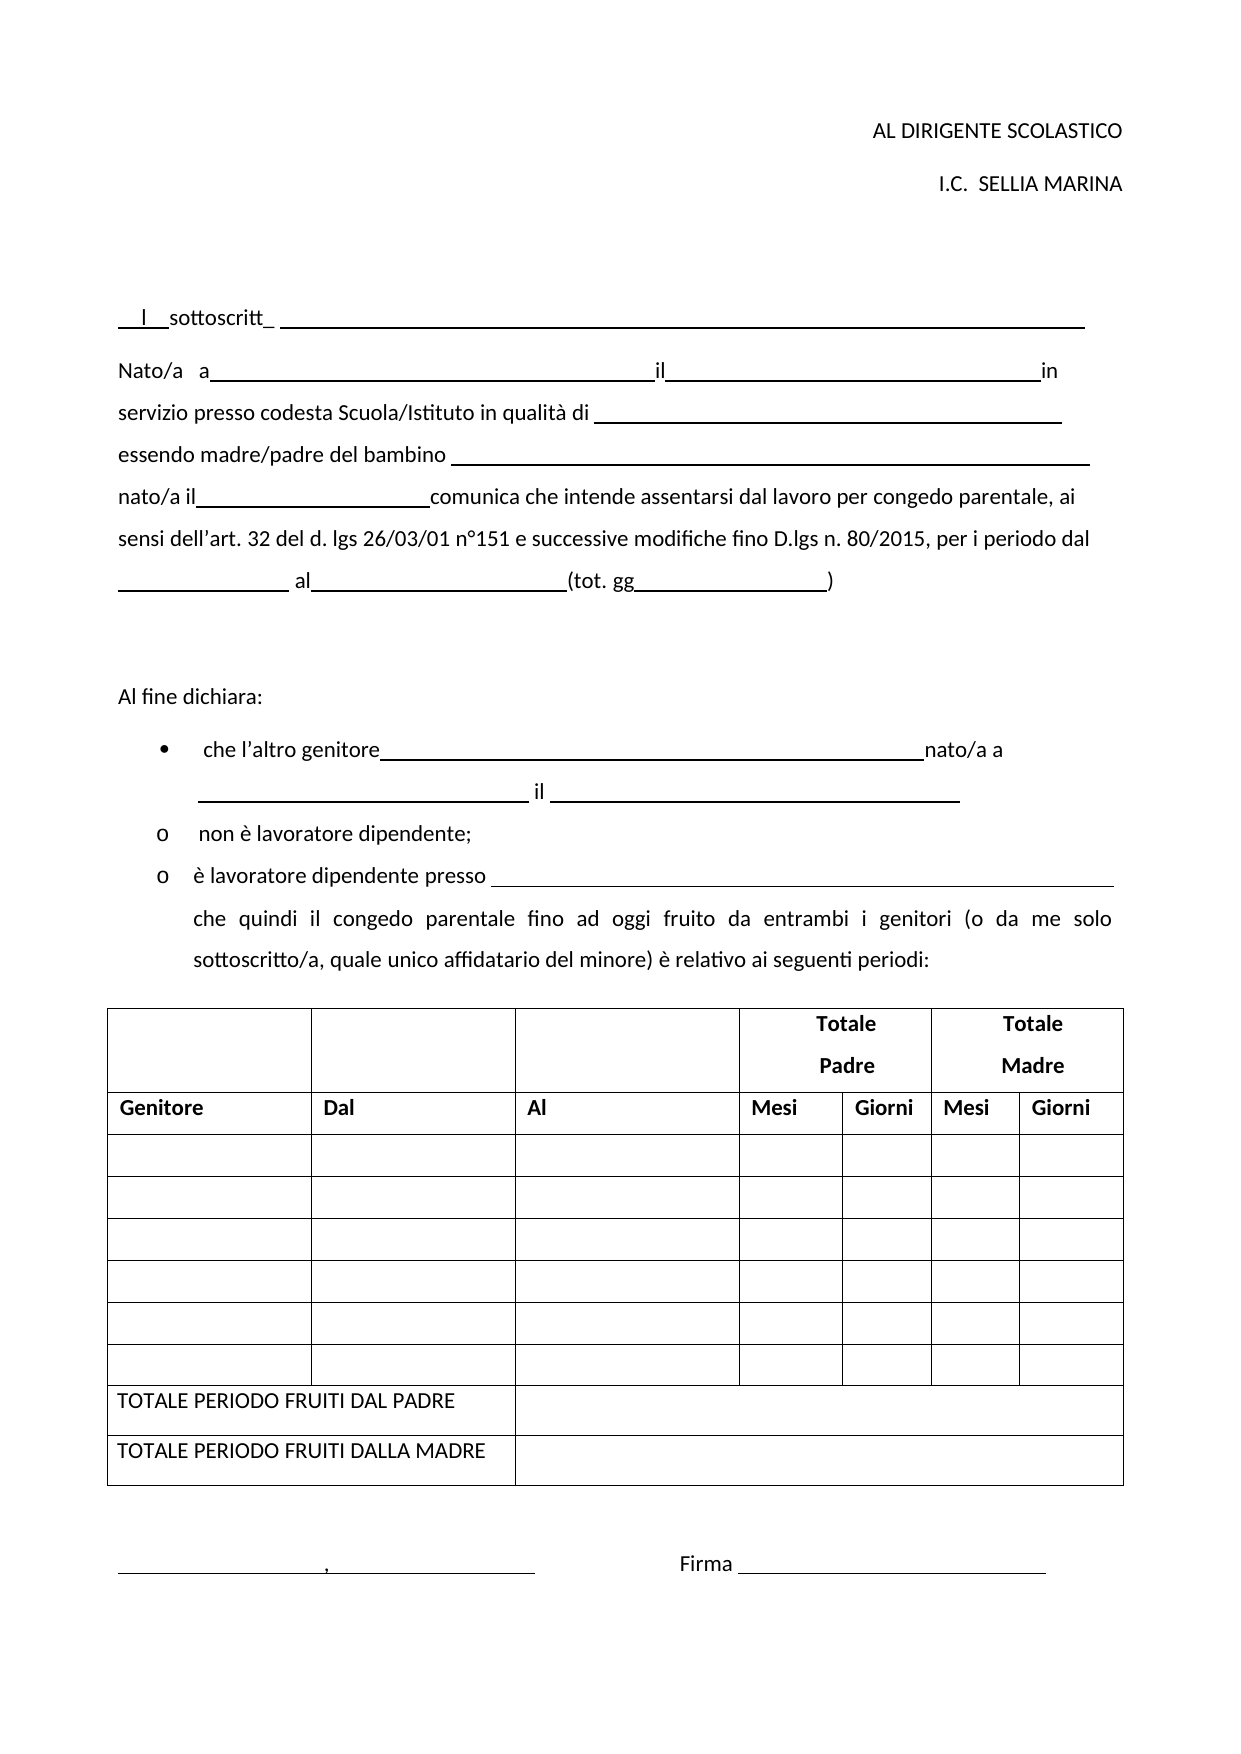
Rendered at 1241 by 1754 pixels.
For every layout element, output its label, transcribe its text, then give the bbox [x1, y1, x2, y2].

text l sottoscritt_ [118, 303, 1134, 331]
table_cell [843, 1135, 931, 1176]
table_cell [843, 1345, 931, 1385]
table_cell [932, 1345, 1019, 1385]
table_cell [108, 1219, 311, 1260]
table_cell [1020, 1303, 1123, 1343]
table_header [108, 1009, 311, 1092]
text I.C. SELLIA MARINA [96, 169, 1123, 197]
table_cell [740, 1135, 842, 1176]
table_cell [843, 1219, 931, 1260]
table_cell [1020, 1219, 1123, 1260]
table_cell [740, 1261, 842, 1302]
table_cell [1020, 1135, 1123, 1176]
table_cell [516, 1345, 739, 1385]
table_cell [932, 1303, 1019, 1343]
table_cell [516, 1177, 739, 1218]
table_cell [516, 1261, 739, 1302]
table_cell [740, 1345, 842, 1385]
table_cell Giorni [843, 1093, 931, 1134]
table_cell TOTALE PERIODO FRUITI DAL PADRE [108, 1386, 515, 1435]
table_cell Giorni [1020, 1093, 1123, 1134]
text Al fine dichiara: [118, 682, 1134, 710]
table_cell [516, 1386, 1123, 1435]
list non è lavoratore dipendente; [156, 819, 1134, 848]
table_cell [312, 1303, 515, 1343]
table_cell [516, 1303, 739, 1343]
list che l’altro genitore nato/a a [160, 735, 1134, 763]
table_cell [740, 1177, 842, 1218]
table_cell [312, 1177, 515, 1218]
table_header Totale Madre [932, 1009, 1123, 1092]
table_cell Dal [312, 1093, 515, 1134]
table_cell [108, 1261, 311, 1302]
table_cell [843, 1303, 931, 1343]
table_cell [1020, 1177, 1123, 1218]
table_cell Genitore [108, 1093, 311, 1134]
text , Firma [118, 1549, 1134, 1577]
table_cell [932, 1177, 1019, 1218]
table_cell [1020, 1345, 1123, 1385]
table_cell Mesi [932, 1093, 1019, 1134]
table_header [312, 1009, 515, 1092]
table_cell Mesi [740, 1093, 842, 1134]
text al (tot. gg ) [118, 566, 1134, 594]
table_cell [932, 1135, 1019, 1176]
table_cell [312, 1135, 515, 1176]
table_cell [932, 1219, 1019, 1260]
table_cell Al [516, 1093, 739, 1134]
text Nato/a a il in servizio presso codesta Scuola/Istituto in qualità di essendo madre/padre del bambino nato/a il comunica che intende assentarsi dal lavoro per congedo parentale, ai sensi dell’art. 32 del d. lgs 26/03/01 n°151 e successive modifiche fino D.lgs n. 80/2015, per i periodo dal [118, 356, 1092, 552]
table_cell [108, 1177, 311, 1218]
table_cell [108, 1345, 311, 1385]
table_cell [740, 1303, 842, 1343]
table_cell [843, 1177, 931, 1218]
table_cell [516, 1219, 739, 1260]
table_cell [932, 1261, 1019, 1302]
table_cell [843, 1261, 931, 1302]
table_cell TOTALE PERIODO FRUITI DALLA MADRE [108, 1436, 515, 1485]
table_cell [1020, 1261, 1123, 1302]
table_cell [108, 1135, 311, 1176]
text AL DIRIGENTE SCOLASTICO [96, 116, 1122, 144]
table_cell [516, 1436, 1123, 1485]
table_cell [108, 1303, 311, 1343]
text il [198, 777, 1134, 805]
table_cell [312, 1345, 515, 1385]
list è lavoratore dipendente presso che quindi il congedo parentale fino ad oggi fruito da entrambi i genitori (o da me solo sottoscritto/a, quale unico affidatario del minore) è relativo ai seguenti periodi: [156, 861, 1114, 973]
table_header Totale Padre [740, 1009, 931, 1092]
table_cell [516, 1135, 739, 1176]
table_header [516, 1009, 739, 1092]
table_cell [312, 1219, 515, 1260]
table_cell [740, 1219, 842, 1260]
table_cell [312, 1261, 515, 1302]
